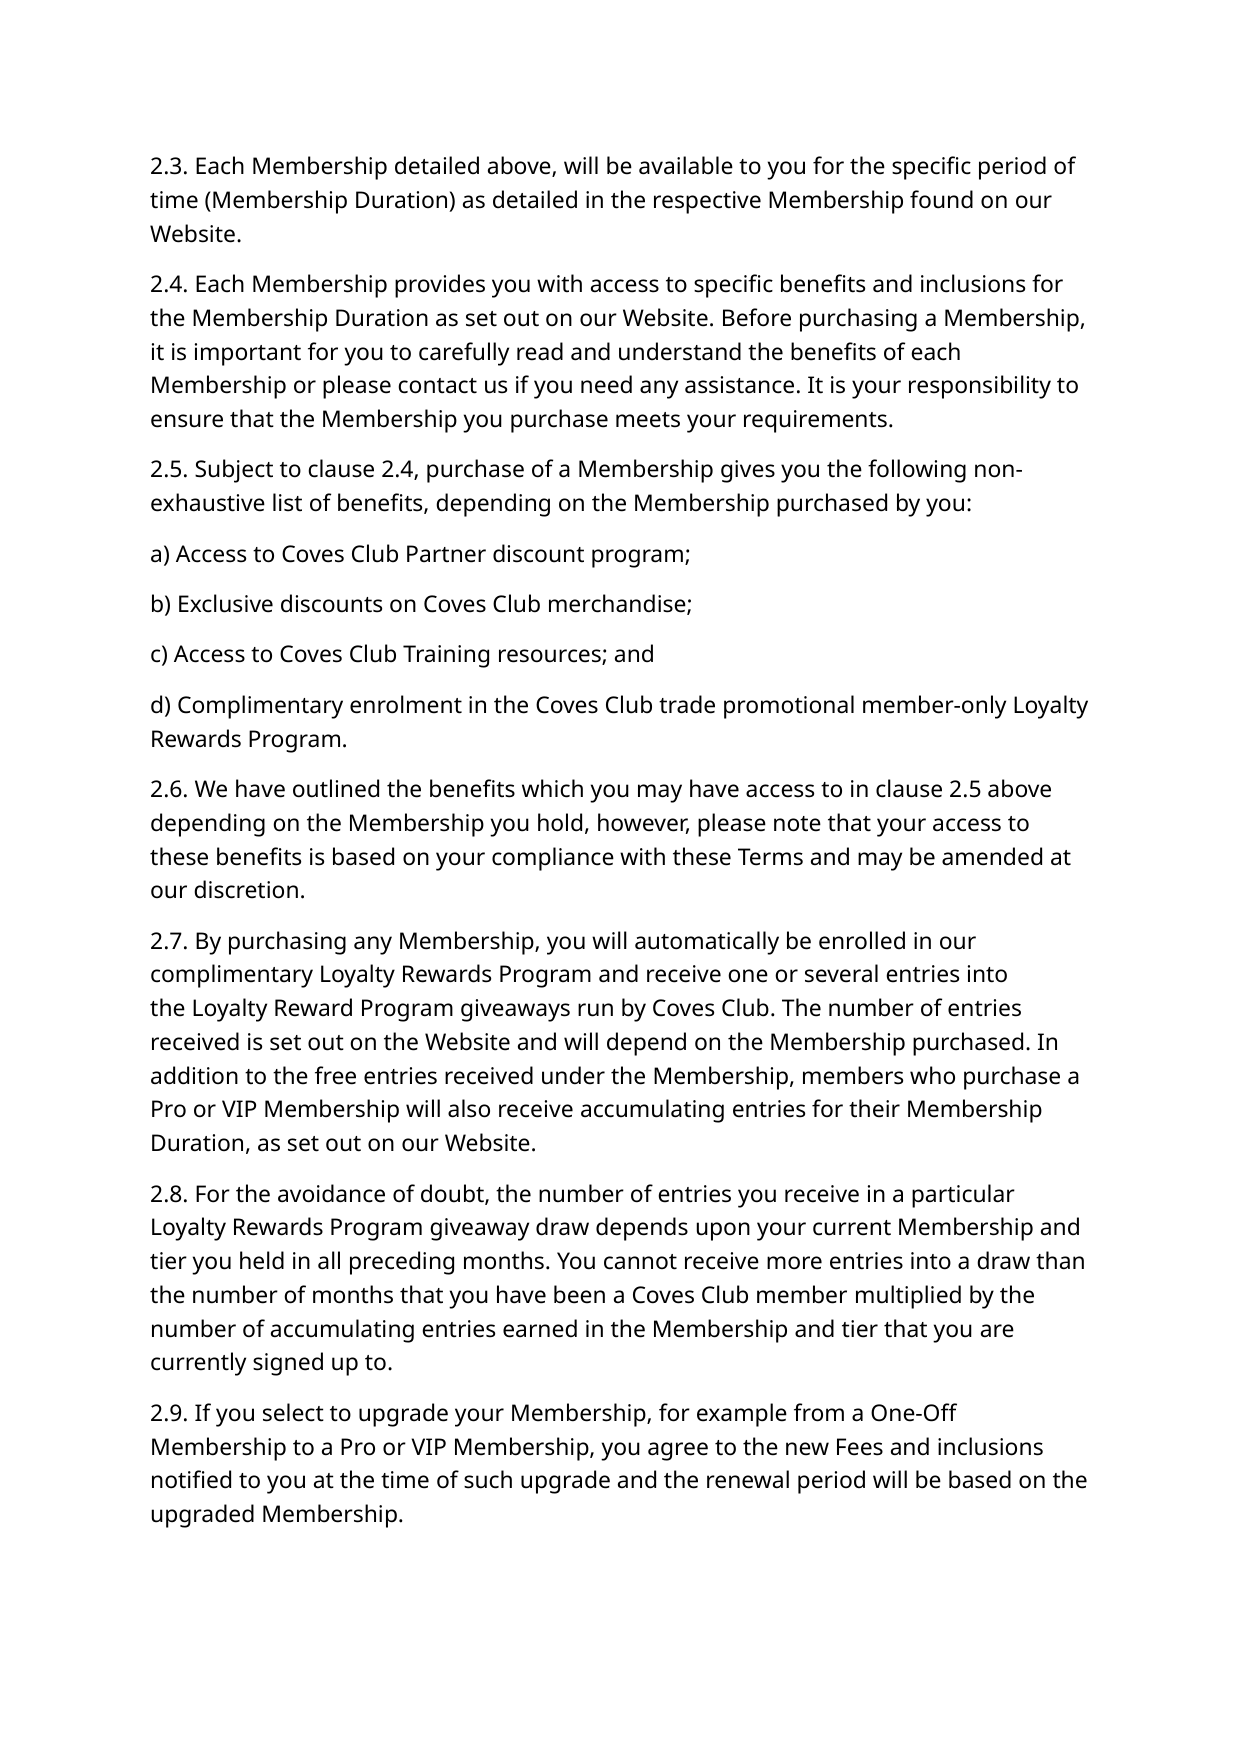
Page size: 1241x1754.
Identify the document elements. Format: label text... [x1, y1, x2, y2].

text 2.8. For the avoidance of doubt, the number of entries you receive in a particular Loyalty Rewards Program giveaway draw depends upon your current Membership and tier you held in all preceding months. You cannot receive more entries into a draw than the number of months that you have been a Coves Club member multiplied by the number of accumulating entries earned in the Membership and tier that you are currently signed up to. [150, 1177, 1090, 1377]
text d) Complimentary enrolment in the Coves Club trade promotional member-only Loyalty Rewards Program. [150, 689, 1090, 754]
text b) Exclusive discounts on Coves Club merchandise; [150, 588, 1090, 619]
text a) Access to Coves Club Partner discount program; [150, 537, 1090, 569]
text 2.5. Subject to clause 2.4, purchase of a Membership gives you the following non-exhaustive list of benefits, depending on the Membership purchased by you: [150, 453, 1090, 518]
text 2.9. If you select to upgrade your Membership, for example from a One-Off Membership to a Pro or VIP Membership, you agree to the new Fees and inclusions notified to you at the time of such upgrade and the renewal period will be based on the upgraded Membership. [150, 1397, 1090, 1529]
text 2.4. Each Membership provides you with access to specific benefits and inclusions for the Membership Duration as set out on our Website. Before purchasing a Membership, it is important for you to carefully read and understand the benefits of each Membership or please contact us if you need any assistance. It is your responsibility to ensure that the Membership you purchase meets your requirements. [150, 268, 1090, 434]
text c) Access to Coves Club Training resources; and [150, 638, 1090, 669]
text 2.7. By purchasing any Membership, you will automatically be enrolled in our complimentary Loyalty Rewards Program and receive one or several entries into the Loyalty Reward Program giveaways run by Coves Club. The number of entries received is set out on the Website and will depend on the Membership purchased. In addition to the free entries received under the Membership, members who purchase a Pro or VIP Membership will also receive accumulating entries for their Membership Duration, as set out on our Website. [150, 924, 1090, 1158]
text 2.3. Each Membership detailed above, will be available to you for the specific period of time (Membership Duration) as detailed in the respective Membership found on our Website. [150, 150, 1090, 249]
text 2.6. We have outlined the benefits which you may have access to in clause 2.5 above depending on the Membership you hold, however, please note that your access to these benefits is based on your compliance with these Terms and may be amended at our discretion. [150, 773, 1090, 905]
